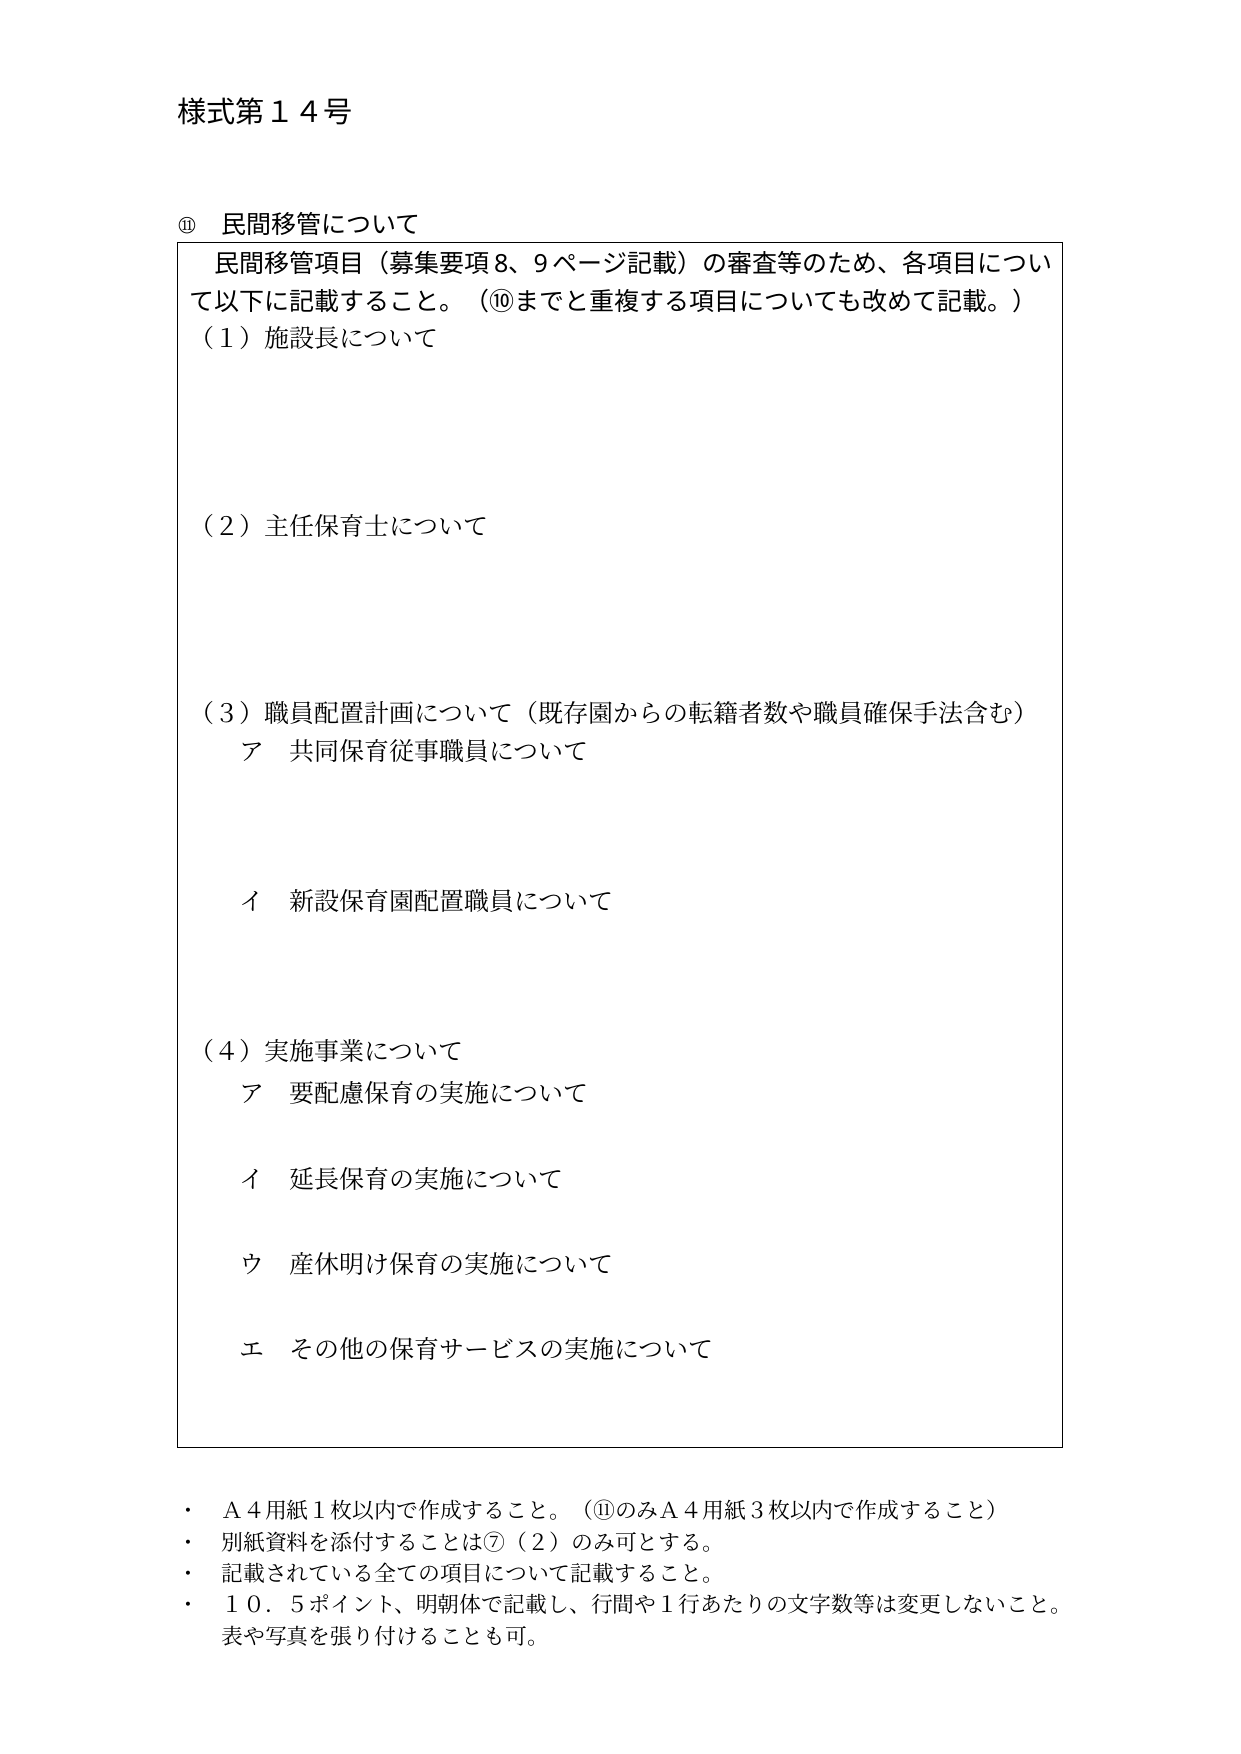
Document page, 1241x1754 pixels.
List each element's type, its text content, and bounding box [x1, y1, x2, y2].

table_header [178, 243, 1062, 1447]
text ⑪ 民間移管について [177, 204, 1063, 242]
